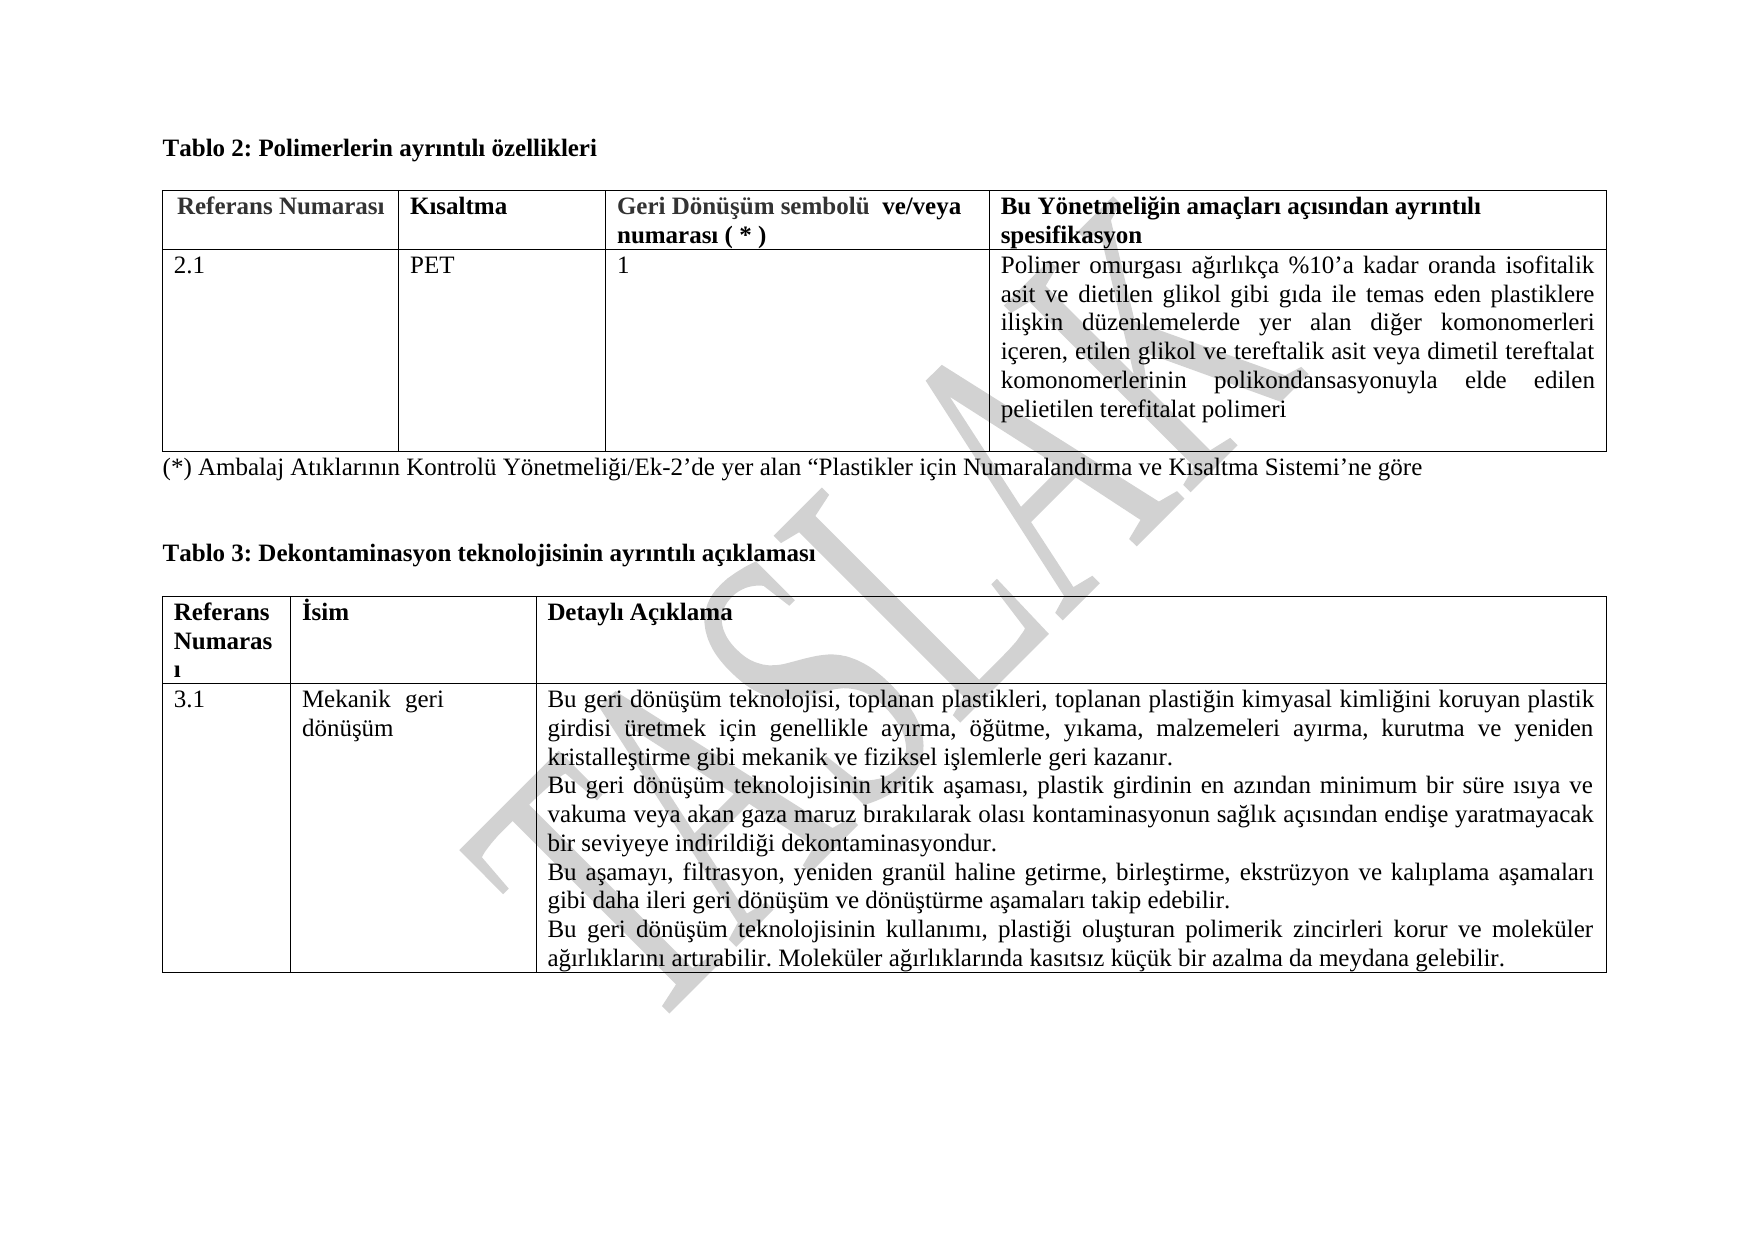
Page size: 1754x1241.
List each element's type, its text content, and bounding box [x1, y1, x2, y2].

table_cell 3.1 [163, 684, 290, 972]
text Tablo 2: Polimerlerin ayrıntılı özellikleri [106, 133, 1606, 162]
table_header Kısaltma [399, 191, 605, 249]
table_cell PET [399, 250, 605, 451]
table_header Referans Numarası [163, 191, 398, 249]
table_cell Mekanik geri dönüşüm [291, 684, 536, 972]
text (*) Ambalaj Atıklarının Kontrolü Yönetmeliği/Ek-2’de yer alan “Plastikler için Numaralandırma ve Kısaltma Sistemi’ne göre [106, 452, 1606, 481]
table_header Geri Dönüşüm sembolü ve/veya numarası ( * ) [606, 191, 989, 249]
table_cell Bu geri dönüşüm teknolojisi, toplanan plastikleri, toplanan plastiğin kimyasal kimliğini koruyan plastik girdisi üretmek için genellikle ayırma, öğütme, yıkama, malzemeleri ayırma, kurutma ve yeniden kristalleştirme gibi mekanik ve fiziksel işlemlerle geri kazanır. Bu geri dönüşüm teknolojisinin kritik aşaması, plastik girdinin en azından minimum bir süre ısıya ve vakuma veya akan gaza maruz bırakılarak olası kontaminasyonun sağlık açısından endişe yaratmayacak bir seviyeye indirildiği dekontaminasyondur. Bu aşamayı, filtrasyon, yeniden granül haline getirme, birleştirme, ekstrüzyon ve kalıplama aşamaları gibi daha ileri geri dönüşüm ve dönüştürme aşamaları takip edebilir. Bu geri dönüşüm teknolojisinin kullanımı, plastiği oluşturan polimerik zincirleri korur ve moleküler ağırlıklarını artırabilir. Moleküler ağırlıklarında kasıtsız küçük bir azalma da meydana gelebilir. [537, 684, 1606, 972]
table_cell 1 [606, 250, 989, 451]
table_header Detaylı Açıklama [537, 597, 1606, 683]
table_header Bu Yönetmeliğin amaçları açısından ayrıntılı spesifikasyon [990, 191, 1606, 249]
text Tablo 3: Dekontaminasyon teknolojisinin ayrıntılı açıklaması [106, 538, 1606, 567]
table_header Referans Numarası [163, 597, 290, 683]
table_cell Polimer omurgası ağırlıkça %10’a kadar oranda isofitalik asit ve dietilen glikol gibi gıda ile temas eden plastiklere ilişkin düzenlemelerde yer alan diğer komonomerleri içeren, etilen glikol ve tereftalik asit veya dimetil tereftalat komonomerlerinin polikondansasyonuyla elde edilen pelietilen terefitalat polimeri [990, 250, 1606, 451]
table_header İsim [291, 597, 536, 683]
table_cell 2.1 [163, 250, 398, 451]
